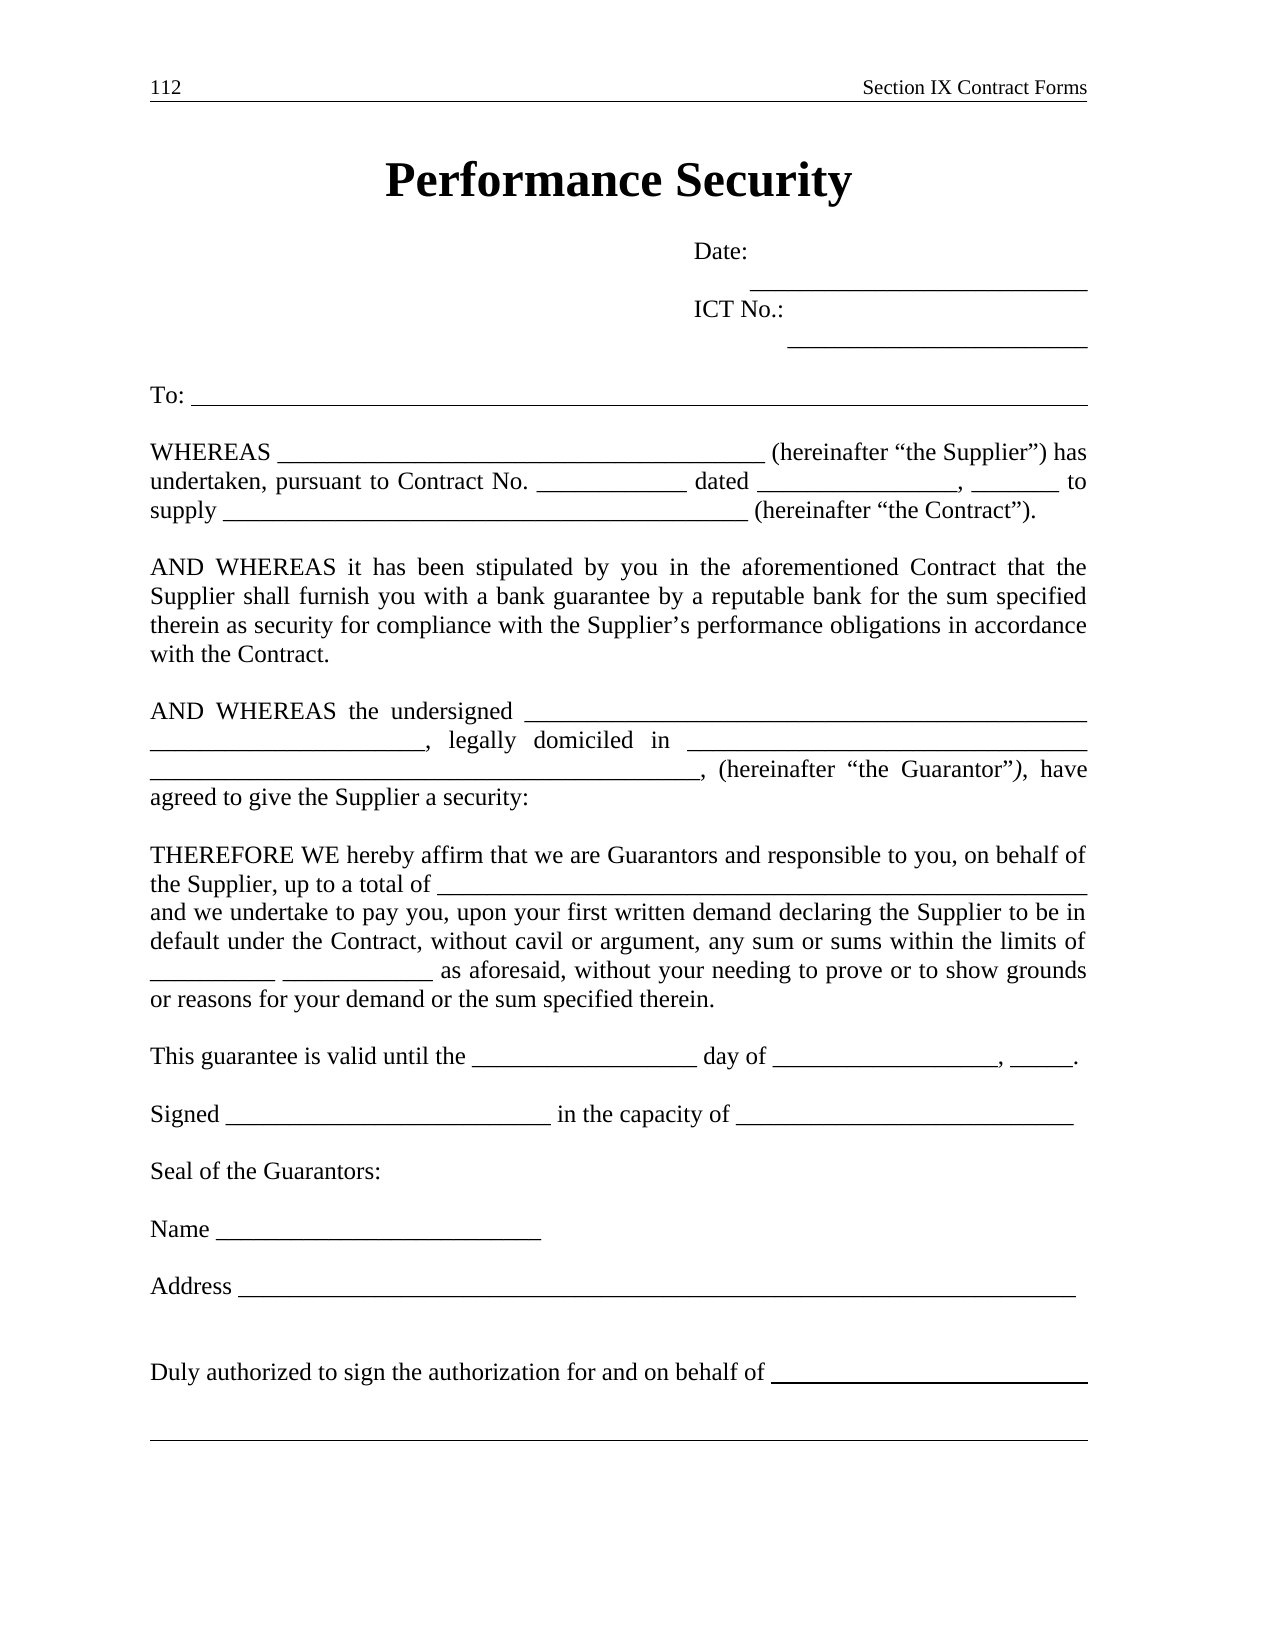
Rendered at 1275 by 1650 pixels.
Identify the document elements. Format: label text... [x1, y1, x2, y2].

text ICT No.: ________________________ [694, 294, 1087, 351]
text Duly authorized to sign the authorization for and on behalf of [150, 1357, 1087, 1386]
text Address ___________________________________________________________________ [150, 1271, 1087, 1329]
text AND WHEREAS the undersigned _____________________________________________ ______________________, legally domiciled in ________________________________ ____________________________________________, (hereinafter “the Guarantor”), have agreed to give the Supplier a security: [150, 696, 1087, 811]
text Date: ___________________________ [694, 236, 1087, 294]
title Performance Security [150, 150, 1087, 207]
text AND WHEREAS it has been stipulated by you in the aforementioned Contract that the Supplier shall furnish you with a bank guarantee by a reputable bank for the sum specified therein as security for compliance with the Supplier’s performance obligations in accordance with the Contract. [150, 552, 1087, 667]
text This guarantee is valid until the __________________ day of __________________, _____. [150, 1041, 1087, 1070]
text Seal of the Guarantors: [150, 1156, 1087, 1185]
text Signed __________________________ in the capacity of ___________________________ [150, 1099, 1087, 1127]
text Name __________________________ [150, 1214, 1087, 1242]
text WHEREAS _______________________________________ (hereinafter “the Supplier”) has undertaken, pursuant to Contract No. ____________ dated ________________, _______ to supply __________________________________________ (hereinafter “the Contract”). [150, 437, 1087, 524]
text THEREFORE WE hereby affirm that we are Guarantors and responsible to you, on behalf of the Supplier, up to a total of ____________________________________________________ and we undertake to pay you, upon your first written demand declaring the Supplier to be in default under the Contract, without cavil or argument, any sum or sums within the limits of __________ ____________ as aforesaid, without your needing to prove or to show grounds or reasons for your demand or the sum specified therein. [150, 840, 1087, 1012]
text To: [150, 380, 1087, 409]
